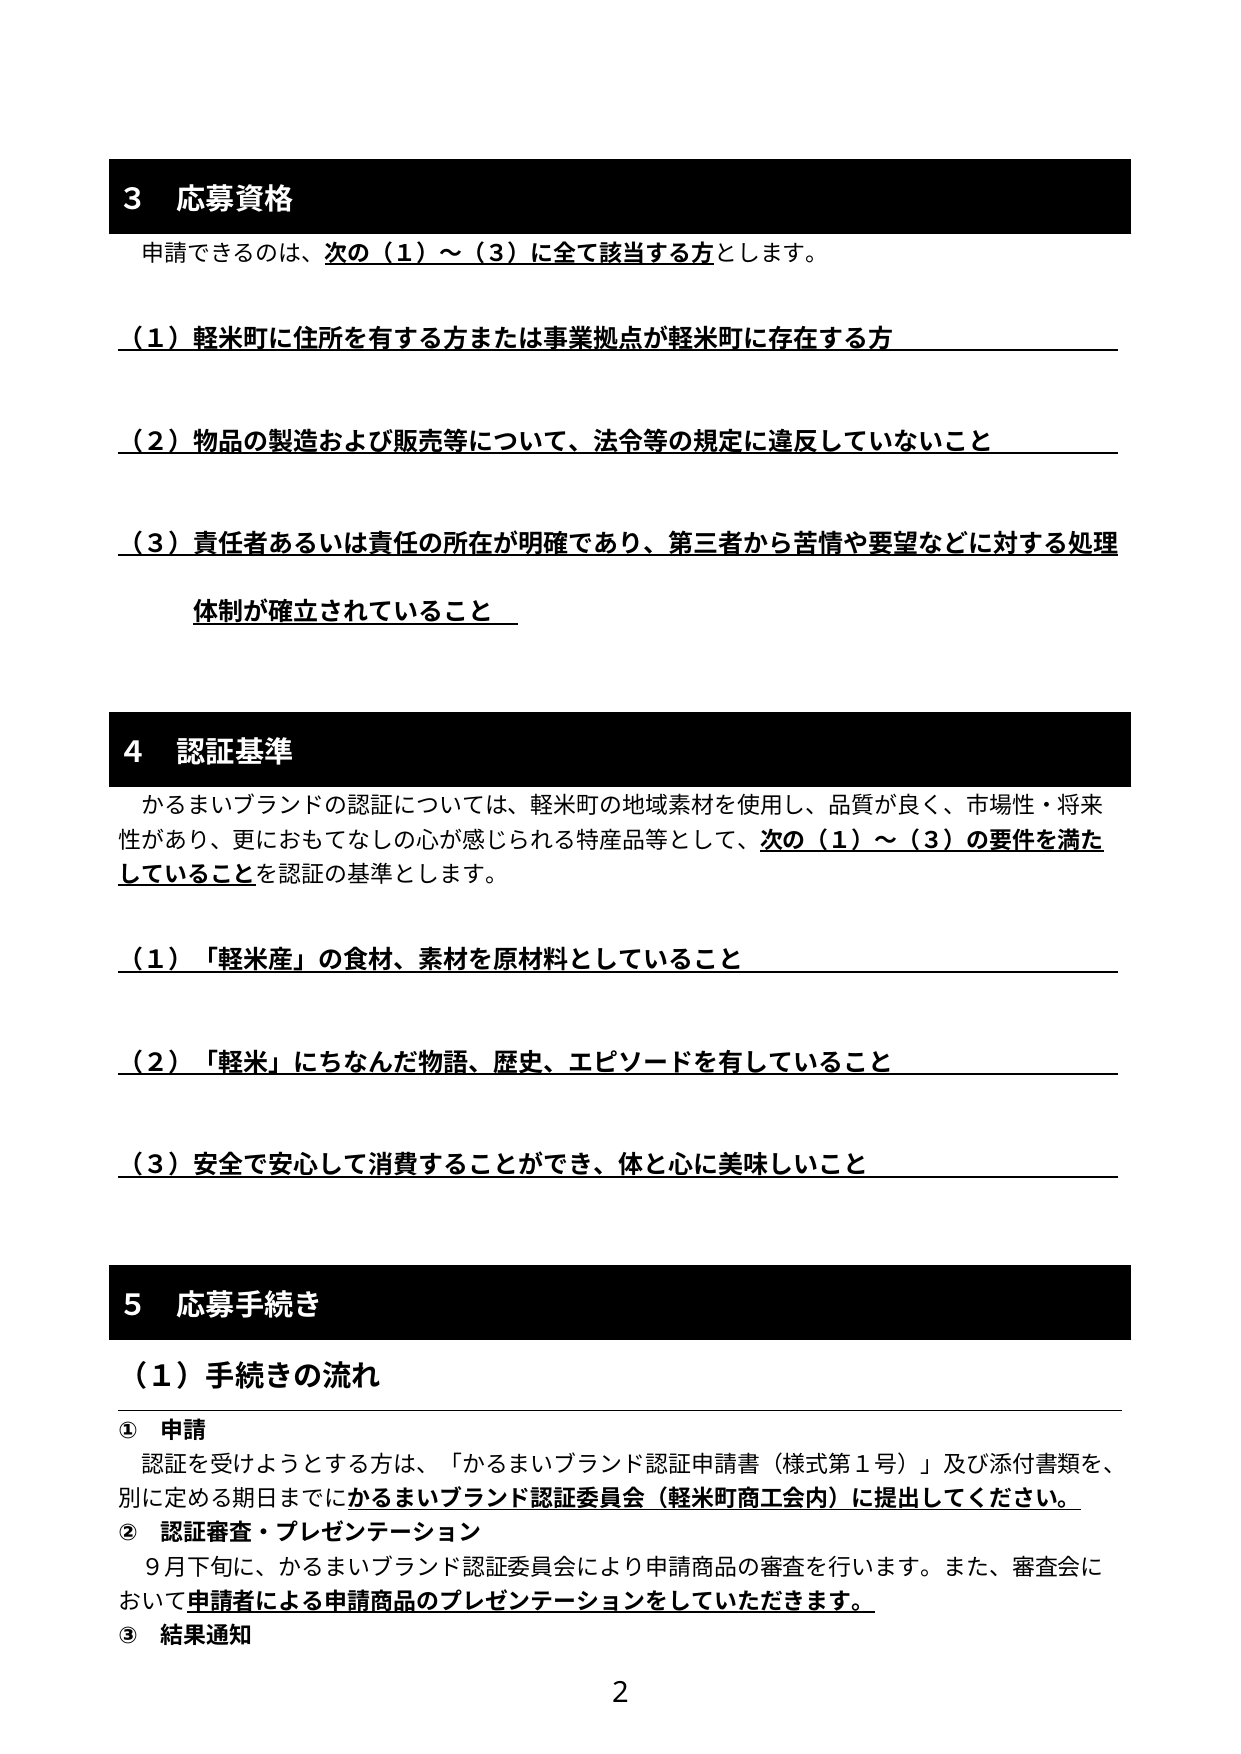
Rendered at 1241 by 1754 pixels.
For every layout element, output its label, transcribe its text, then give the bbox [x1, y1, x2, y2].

subtitle ４ 認証基準 [110, 714, 1130, 786]
text ② 認証審査・プレゼンテーション [118, 1514, 1122, 1548]
subtitle ５ 応募手続き [110, 1266, 1130, 1339]
text （３）安全で安心して消費することができ、体と心に美味しいこと [118, 1129, 1122, 1197]
text （１）「軽米産」の食材、素材を原材料としていること [118, 924, 1122, 992]
text （１）軽米町に住所を有する方または事業拠点が軽米町に存在する方 [118, 302, 1122, 371]
text ９月下旬に、かるまいブランド認証委員会により申請商品の審査を行います。また、審査会において申請者による申請商品のプレゼンテーションをしていただきます。 [118, 1548, 1122, 1616]
text ① 申請 [118, 1411, 1122, 1446]
text 認証を受けようとする方は、「かるまいブランド認証申請書（様式第１号）」及び添付書類を、別に定める期日までにかるまいブランド認証委員会（軽米町商工会内）に提出してください。 [118, 1446, 1122, 1514]
subtitle （１）手続きの流れ [118, 1340, 1122, 1410]
text （２）「軽米」にちなんだ物語、歴史、エピソードを有していること [118, 1026, 1122, 1094]
text （２）物品の製造および販売等について、法令等の規定に違反していないこと [118, 405, 1122, 473]
text かるまいブランドの認証については、軽米町の地域素材を使用し、品質が良く、市場性・将来性があり、更におもてなしの心が感じられる特産品等として、次の（１）～（３）の要件を満たしていることを認証の基準とします。 [118, 787, 1122, 889]
subtitle ３ 応募資格 [110, 161, 1130, 233]
text （３）責任者あるいは責任の所在が明確であり、第三者から苦情や要望などに対する処理体制が確立されていること [118, 507, 1122, 644]
text 申請できるのは、次の（１）～（３）に全て該当する方とします。 [118, 234, 1122, 268]
text ③ 結果通知 [118, 1616, 1122, 1651]
